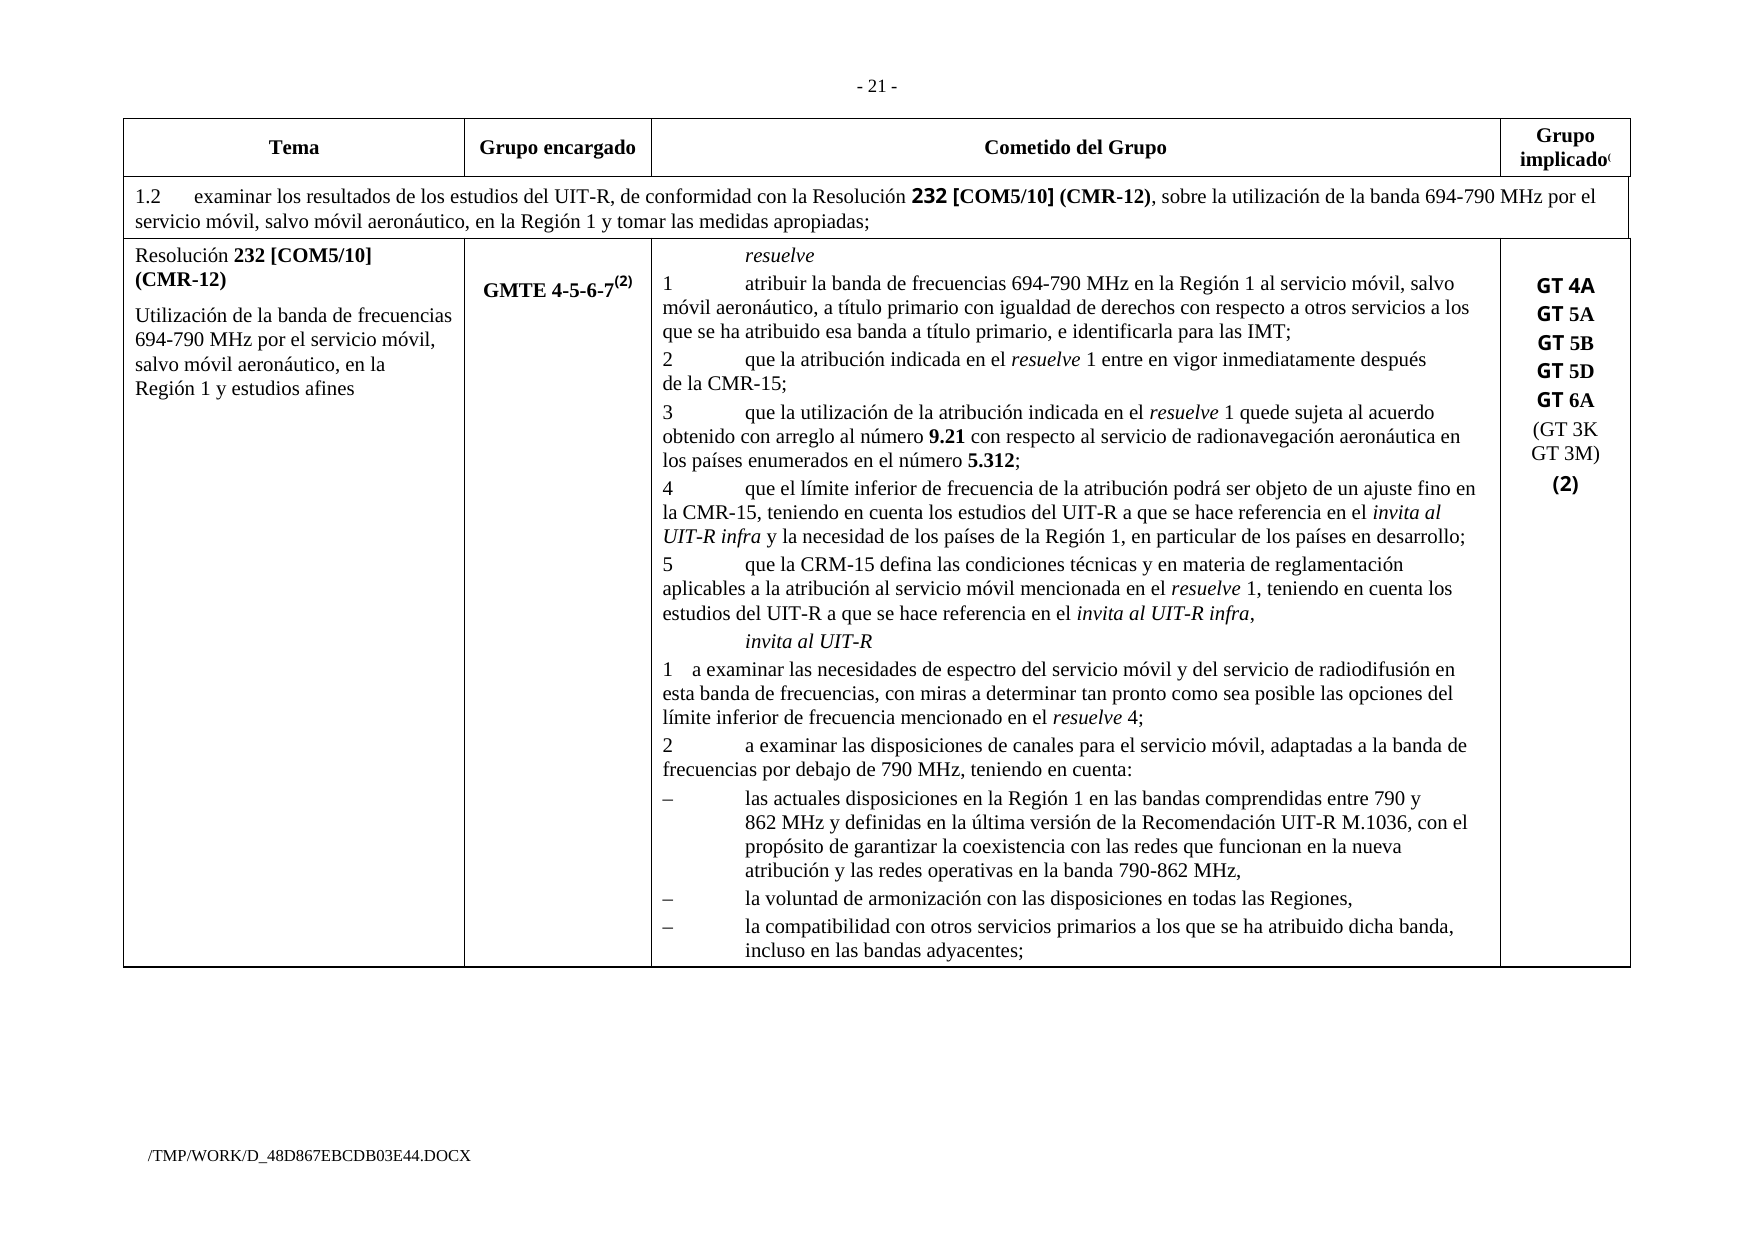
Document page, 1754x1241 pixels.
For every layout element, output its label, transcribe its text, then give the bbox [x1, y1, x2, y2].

table_header Cometido del Grupo [652, 119, 1500, 176]
table_cell resuelve 1 atribuir la banda de frecuencias 694-790 MHz en la Región 1 al servicio móvil, salvo móvil aeronáutico, a título primario con igualdad de derechos con respecto a otros servicios a los que se ha atribuido esa banda a título primario, e identificarla para las IMT; 2 que la atribución indicada en el resuelve 1 entre en vigor inmediatamente después de la CMR-15; 3 que la utilización de la atribución indicada en el resuelve 1 quede sujeta al acuerdo obtenido con arreglo al número 9.21 con respecto al servicio de radionavegación aeronáutica en los países enumerados en el número 5.312; 4 que el límite inferior de frecuencia de la atribución podrá ser objeto de un ajuste fino en la CMR-15, teniendo en cuenta los estudios del UIT-R a que se hace referencia en el invita al UIT-R infra y la necesidad de los países de la Región 1, en particular de los países en desarrollo; 5 que la CRM-15 defina las condiciones técnicas y en materia de reglamentación aplicables a la atribución al servicio móvil mencionada en el resuelve 1, teniendo en cuenta los estudios del UIT-R a que se hace referencia en el invita al UIT-R infra, invita al UIT-R 1 a examinar las necesidades de espectro del servicio móvil y del servicio de radiodifusión en esta banda de frecuencias, con miras a determinar tan pronto como sea posible las opciones del límite inferior de frecuencia mencionado en el resuelve 4; 2 a examinar las disposiciones de canales para el servicio móvil, adaptadas a la banda de frecuencias por debajo de 790 MHz, teniendo en cuenta: – las actuales disposiciones en la Región 1 en las bandas comprendidas entre 790 y 862 MHz y definidas en la última versión de la Recomendación UIT-R M.1036, con el propósito de garantizar la coexistencia con las redes que funcionan en la nueva atribución y las redes operativas en la banda 790-862 MHz, – la voluntad de armonización con las disposiciones en todas las Regiones, – la compatibilidad con otros servicios primarios a los que se ha atribuido dicha banda, incluso en las bandas adyacentes; [652, 239, 1500, 966]
table_cell GT 4A GT 5A GT 5B GT 5D GT 6A (GT 3K GT 3M) (2) [1501, 239, 1630, 966]
table_cell GMTE 4-5-6-7(2) [465, 239, 651, 966]
table_header Grupo implicado(1) [1501, 119, 1630, 176]
table_cell 1.2 examinar los resultados de los estudios del UIT-R, de conformidad con la Resolución 232 [COM5/10] (CMR-12), sobre la utilización de la banda 694-790 MHz por el servicio móvil, salvo móvil aeronáutico, en la Región 1 y tomar las medidas apropiadas; [124, 177, 1628, 237]
table_cell Resolución 232 [COM5/10] (CMR-12) Utilización de la banda de frecuencias 694-790 MHz por el servicio móvil, salvo móvil aeronáutico, en la Región 1 y estudios afines [124, 239, 464, 966]
table_header Grupo encargado [465, 119, 651, 176]
table_header Tema [124, 119, 464, 176]
